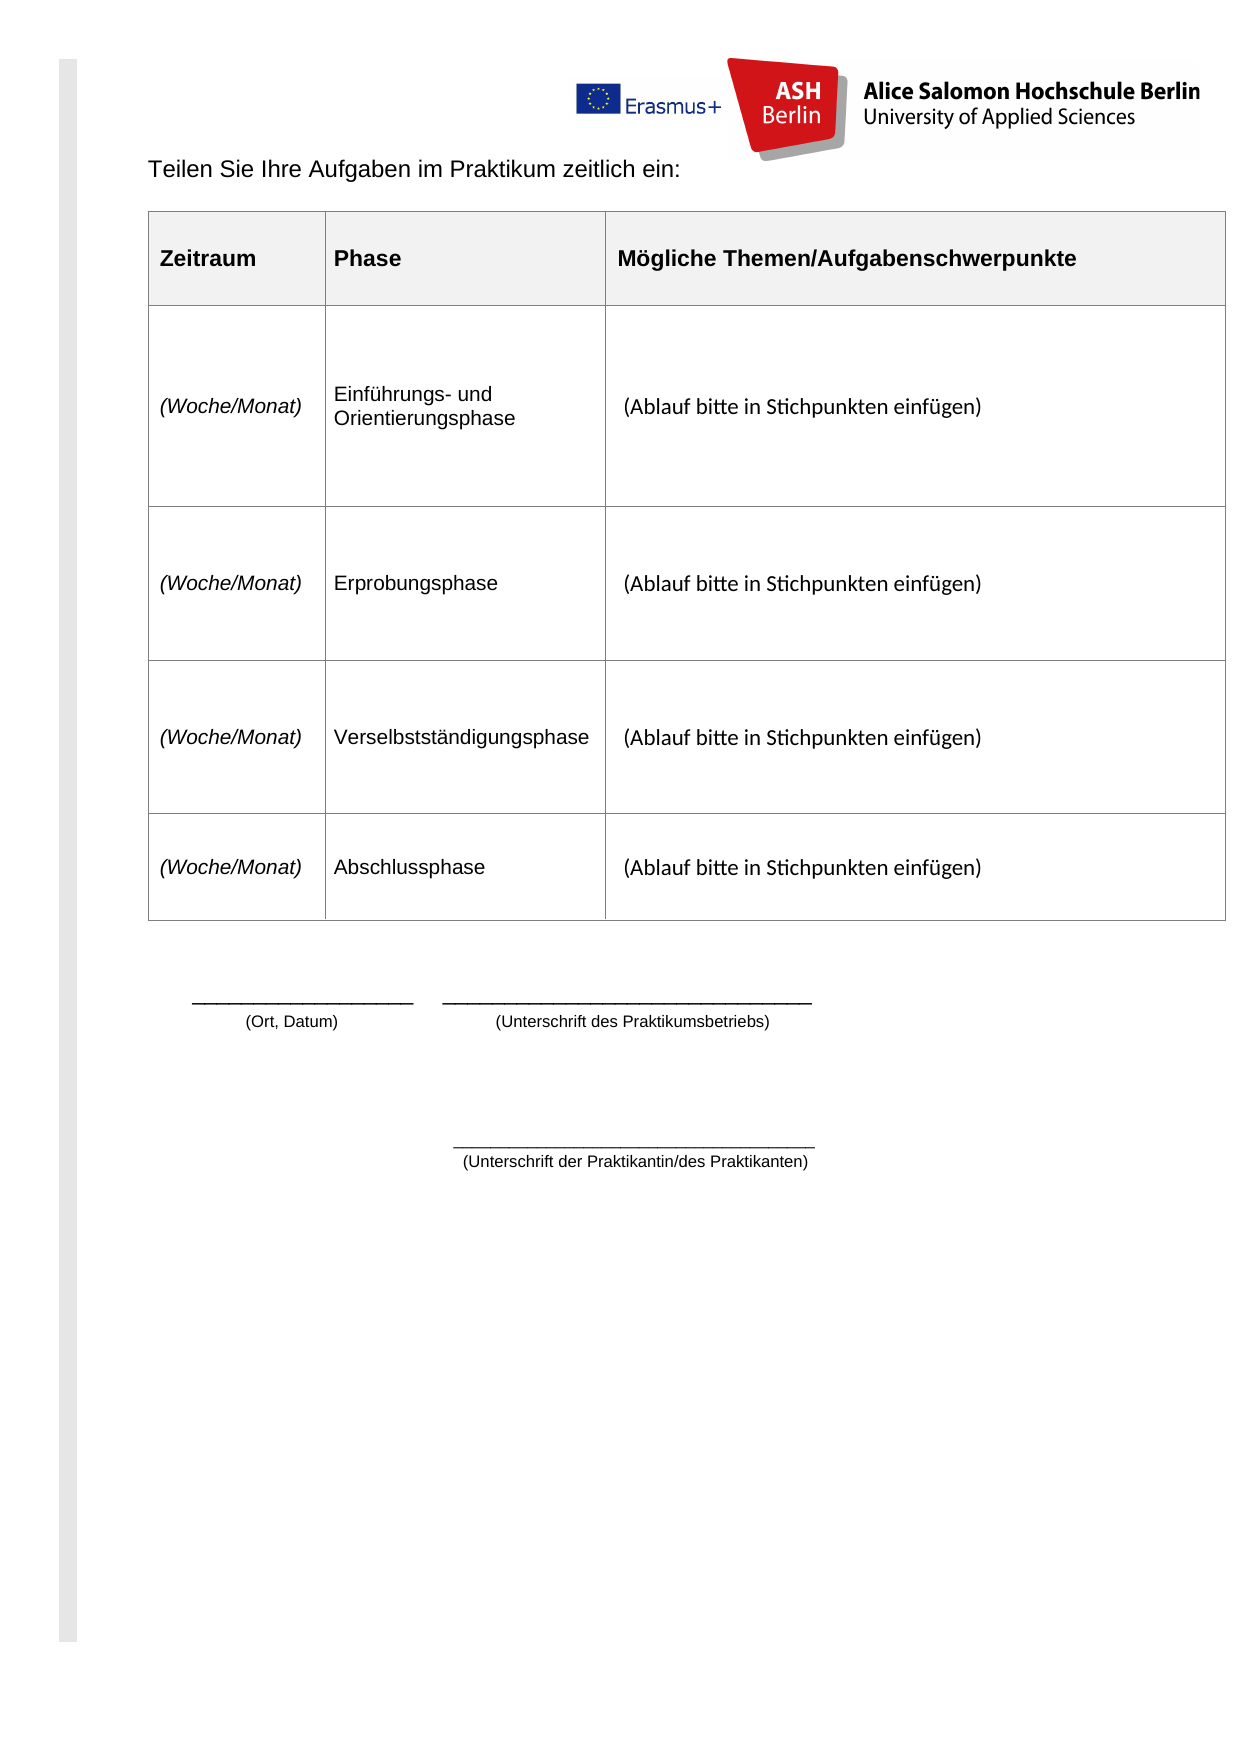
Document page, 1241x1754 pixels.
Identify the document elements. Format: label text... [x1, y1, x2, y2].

table_header Mögliche Themen/Aufgabenschwerpunkte [606, 212, 1225, 305]
table_cell (Woche/Monat) [149, 507, 325, 660]
table_cell Abschlussphase [326, 814, 605, 919]
table_cell (Woche/Monat) [149, 306, 325, 506]
table_cell [606, 306, 1225, 506]
text Teilen Sie Ihre Aufgaben im Praktikum zeitlich ein: [148, 155, 1093, 211]
table_header Phase [326, 212, 605, 305]
text _______________________________________ (Unterschrift der Praktikantin/des Praktikanten) [148, 1130, 1093, 1171]
text (Ort, Datum) (Unterschrift des Praktikumsbetriebs) [148, 1012, 1093, 1031]
table_cell Einführungs- und Orientierungsphase [326, 306, 605, 506]
table_cell Erprobungsphase [326, 507, 605, 660]
table_cell [606, 814, 1225, 919]
table_cell Verselbstständigungsphase [326, 661, 605, 813]
table_cell [606, 661, 1225, 813]
table_header Zeitraum [149, 212, 325, 305]
table_cell [606, 507, 1225, 660]
picture [568, 58, 1200, 161]
table_cell (Woche/Monat) [149, 661, 325, 813]
table_cell (Woche/Monat) [149, 814, 325, 919]
